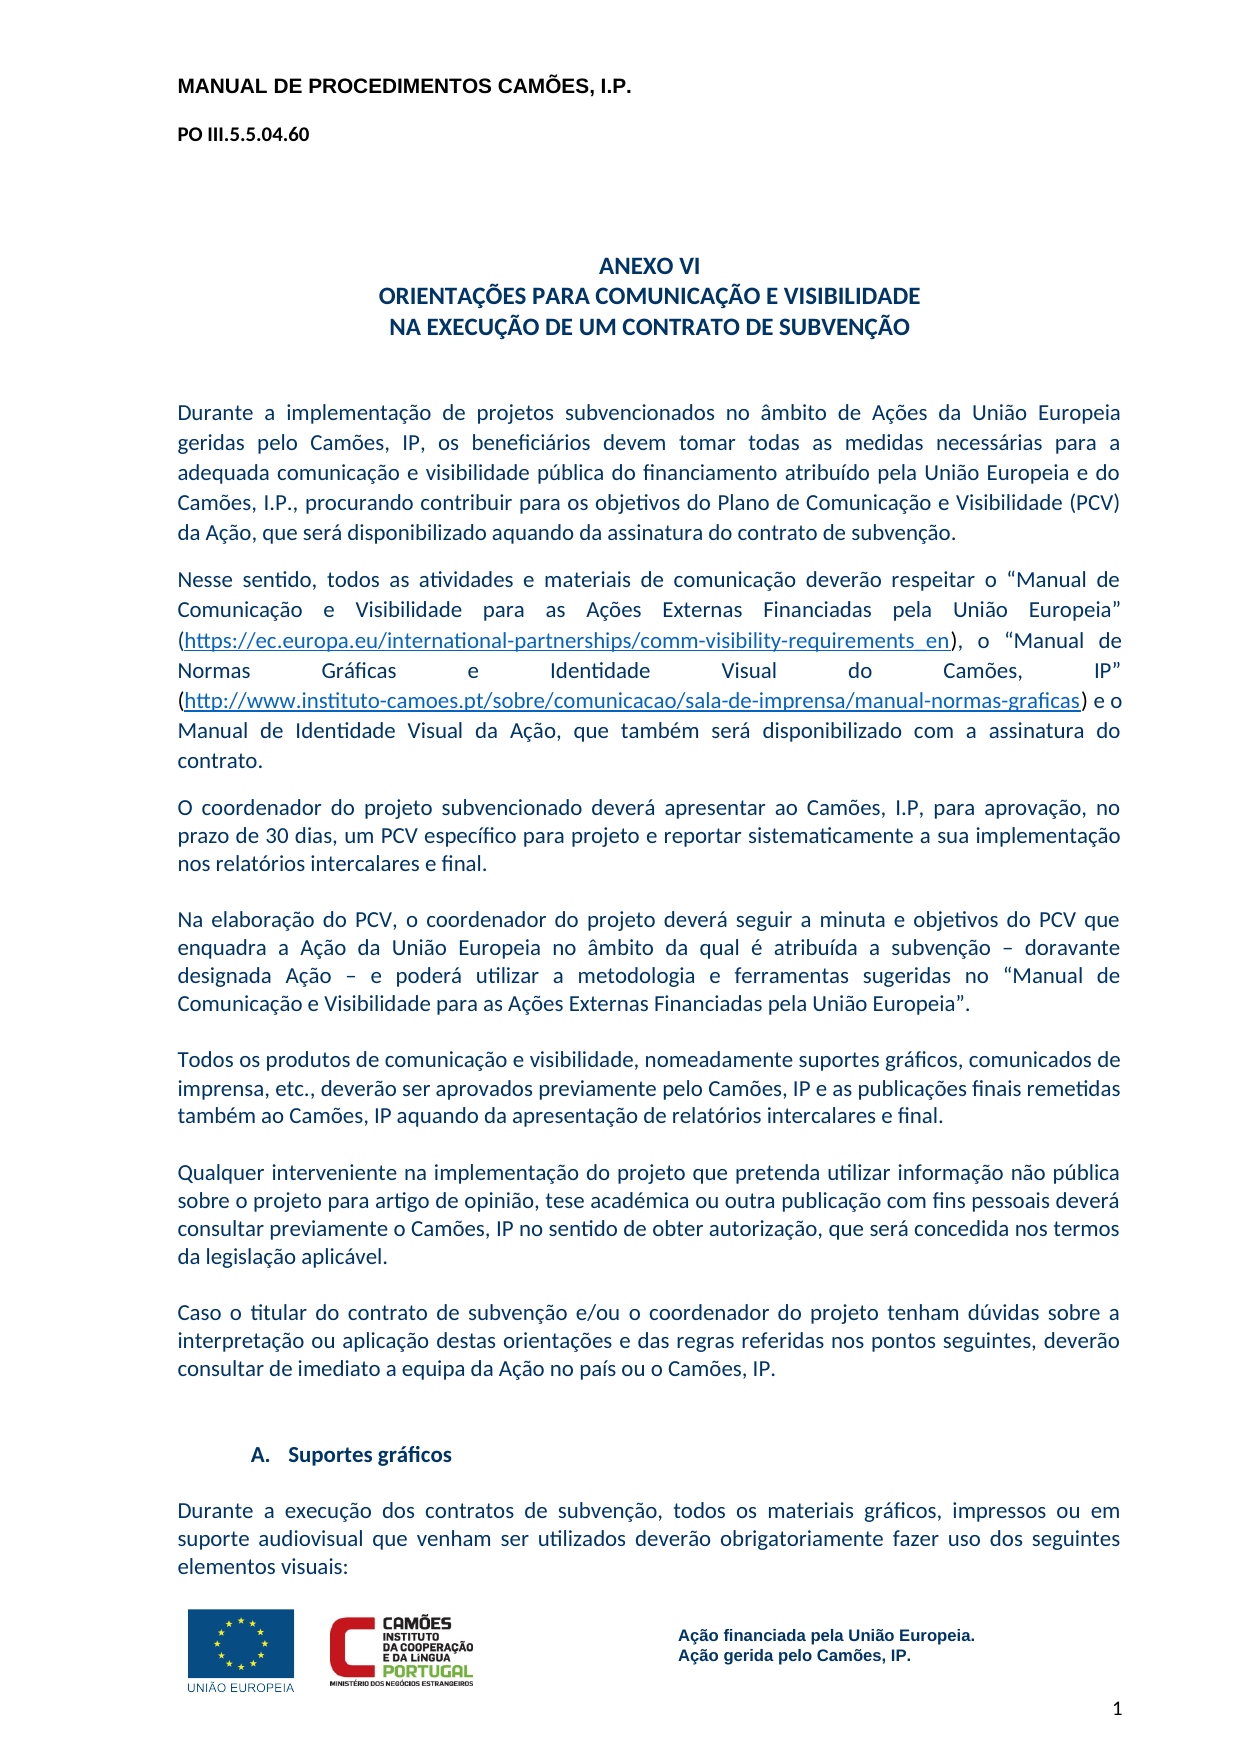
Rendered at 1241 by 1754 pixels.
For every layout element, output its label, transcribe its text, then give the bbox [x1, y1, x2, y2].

text NA EXECUÇÃO DE UM CONTRATO DE SUBVENÇÃO [177, 311, 1122, 342]
picture [177, 1605, 305, 1696]
picture [330, 1614, 473, 1686]
text Caso o titular do contrato de subvenção e/ou o coordenador do projeto tenham dúvidas sobre a interpretação ou aplicação destas orientações e das regras referidas nos pontos seguintes, deverão consultar de imediato a equipa da Ação no país ou o Camões, IP. [177, 1298, 1122, 1382]
text Qualquer interveniente na implementação do projeto que pretenda utilizar informação não pública sobre o projeto para artigo de opinião, tese académica ou outra publicação com fins pessoais deverá consultar previamente o Camões, IP no sentido de obter autorização, que será concedida nos termos da legislação aplicável. [177, 1158, 1122, 1270]
list Suportes gráficos [251, 1440, 1122, 1468]
text ORIENTAÇÕES PARA COMUNICAÇÃO E VISIBILIDADE [177, 281, 1122, 311]
text Durante a execução dos contratos de subvenção, todos os materiais gráficos, impressos ou em suporte audiovisual que venham ser utilizados deverão obrigatoriamente fazer uso dos seguintes elementos visuais: [177, 1496, 1122, 1581]
text ANEXO VI [177, 250, 1122, 281]
text Nesse sentido, todos as atividades e materiais de comunicação deverão respeitar o “Manual de Comunicação e Visibilidade para as Ações Externas Financiadas pela União Europeia” (https://ec.europa.eu/international-partnerships/comm-visibility-requirements_en), o “Manual de Normas Gráficas e Identidade Visual do Camões, IP” (http://www.instituto-camoes.pt/sobre/comunicacao/sala-de-imprensa/manual-normas-graficas) e o Manual de Identidade Visual da Ação, que também será disponibilizado com a assinatura do contrato. [177, 565, 1122, 774]
text Na elaboração do PCV, o coordenador do projeto deverá seguir a minuta e objetivos do PCV que enquadra a Ação da União Europeia no âmbito da qual é atribuída a subvenção – doravante designada Ação – e poderá utilizar a metodologia e ferramentas sugeridas no “Manual de Comunicação e Visibilidade para as Ações Externas Financiadas pela União Europeia”. [177, 906, 1122, 1018]
text O coordenador do projeto subvencionado deverá apresentar ao Camões, I.P, para aprovação, no prazo de 30 dias, um PCV específico para projeto e reportar sistematicamente a sua implementação nos relatórios intercalares e final. [177, 793, 1122, 877]
text Todos os produtos de comunicação e visibilidade, nomeadamente suportes gráficos, comunicados de imprensa, etc., deverão ser aprovados previamente pelo Camões, IP e as publicações finais remetidas também ao Camões, IP aquando da apresentação de relatórios intercalares e final. [177, 1046, 1122, 1130]
text Durante a implementação de projetos subvencionados no âmbito de Ações da União Europeia geridas pelo Camões, IP, os beneficiários devem tomar todas as medidas necessárias para a adequada comunicação e visibilidade pública do financiamento atribuído pela União Europeia e do Camões, I.P., procurando contribuir para os objetivos do Plano de Comunicação e Visibilidade (PCV) da Ação, que será disponibilizado aquando da assinatura do contrato de subvenção. [177, 398, 1122, 546]
